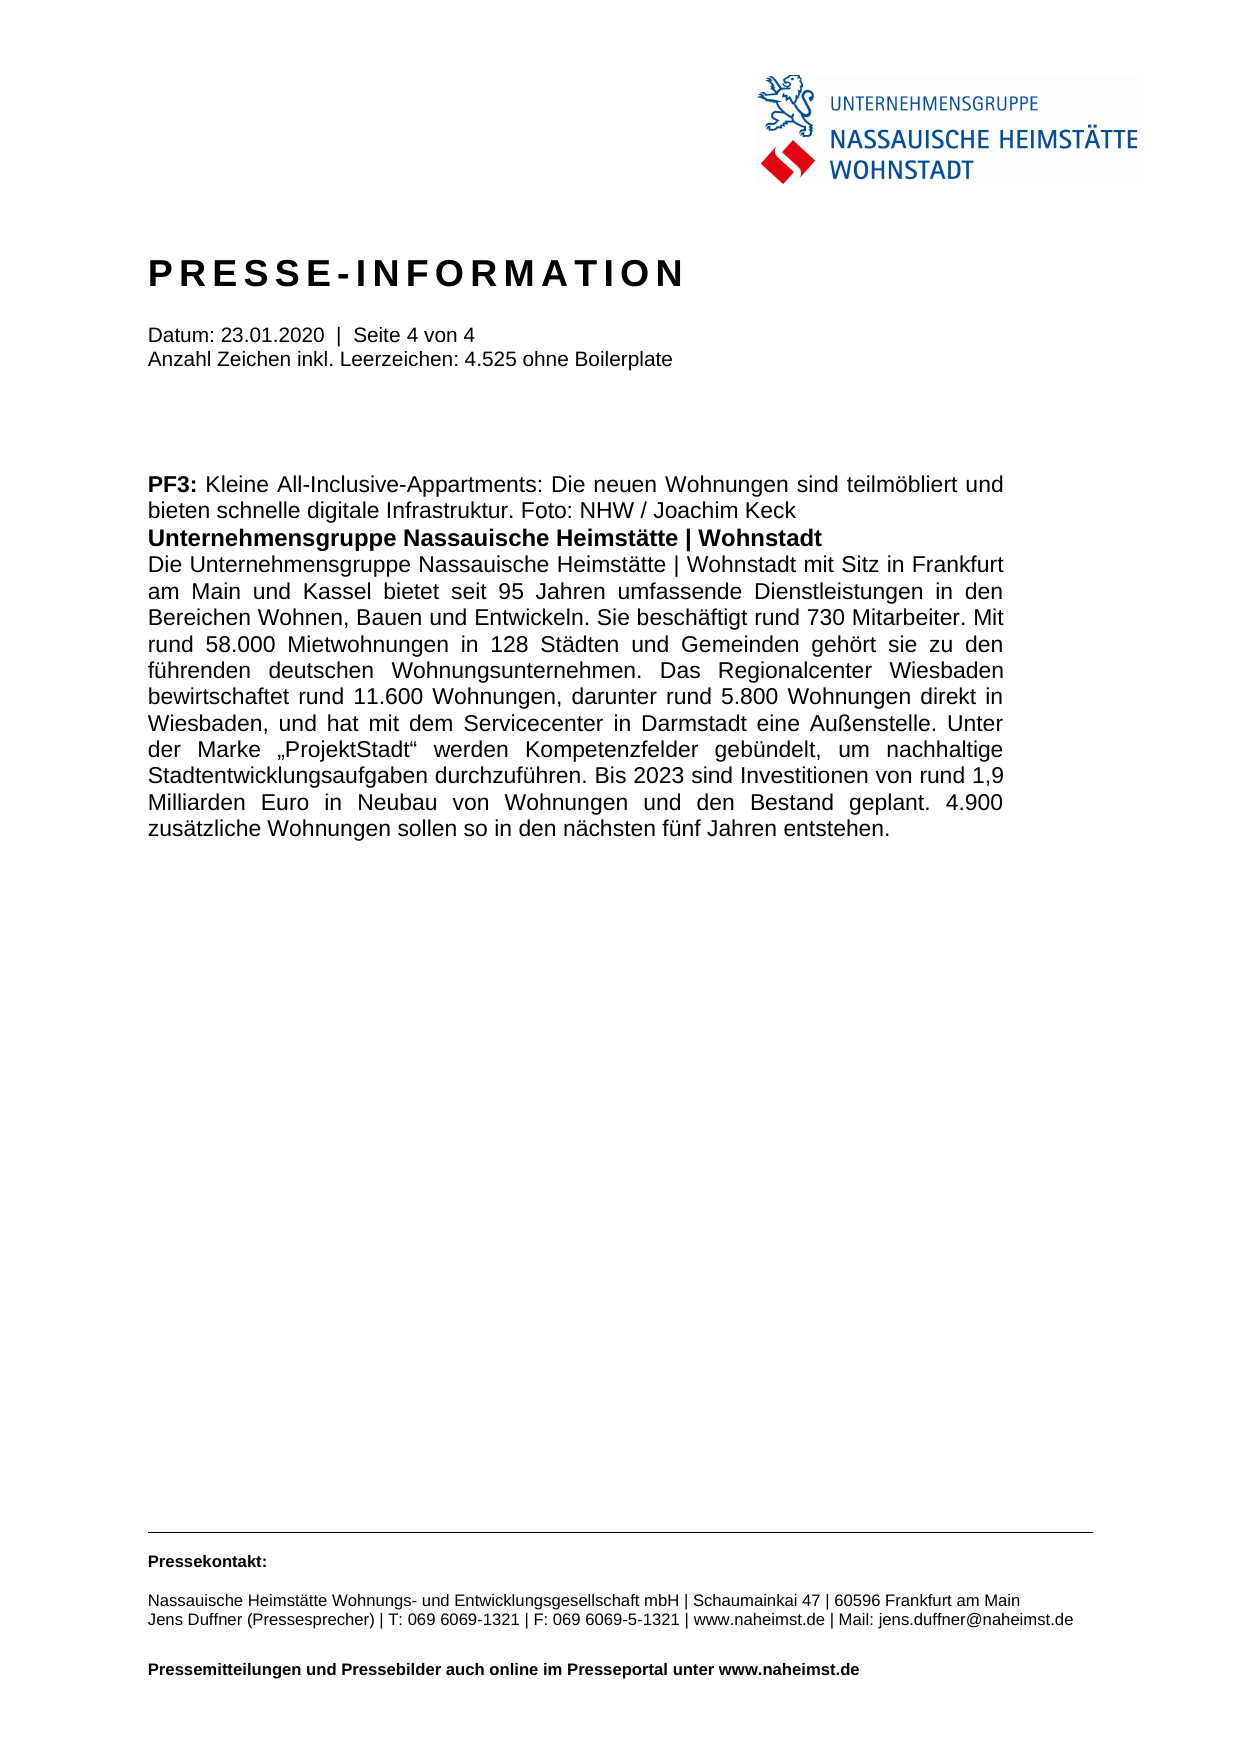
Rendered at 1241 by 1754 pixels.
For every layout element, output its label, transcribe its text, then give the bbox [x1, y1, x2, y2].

picture [757, 75, 1138, 184]
text Unternehmensgruppe Nassauische Heimstätte | Wohnstadt [148, 524, 1004, 551]
text Die Unternehmensgruppe Nassauische Heimstätte | Wohnstadt mit Sitz in Frankfurt am Main und Kassel bietet seit 95 Jahren umfassende Dienstleistungen in den Bereichen Wohnen, Bauen und Entwickeln. Sie beschäftigt rund 730 Mitarbeiter. Mit rund 58.000 Mietwohnungen in 128 Städten und Gemeinden gehört sie zu den führenden deutschen Wohnungsunternehmen. Das Regionalcenter Wiesbaden bewirtschaftet rund 11.600 Wohnungen, darunter rund 5.800 Wohnungen direkt in Wiesbaden, und hat mit dem Servicecenter in Darmstadt eine Außenstelle. Unter der Marke „ProjektStadt“ werden Kompetenzfelder gebündelt, um nachhaltige Stadtentwicklungsaufgaben durchzuführen. Bis 2023 sind Investitionen von rund 1,9 Milliarden Euro in Neubau von Wohnungen und den Bestand geplant. 4.900 zusätzliche Wohnungen sollen so in den nächsten fünf Jahren entstehen. [148, 551, 1004, 841]
text PF3: Kleine All-Inclusive-Appartments: Die neuen Wohnungen sind teilmöbliert und bieten schnelle digitale Infrastruktur. Foto: NHW / Joachim Keck [148, 471, 1004, 524]
